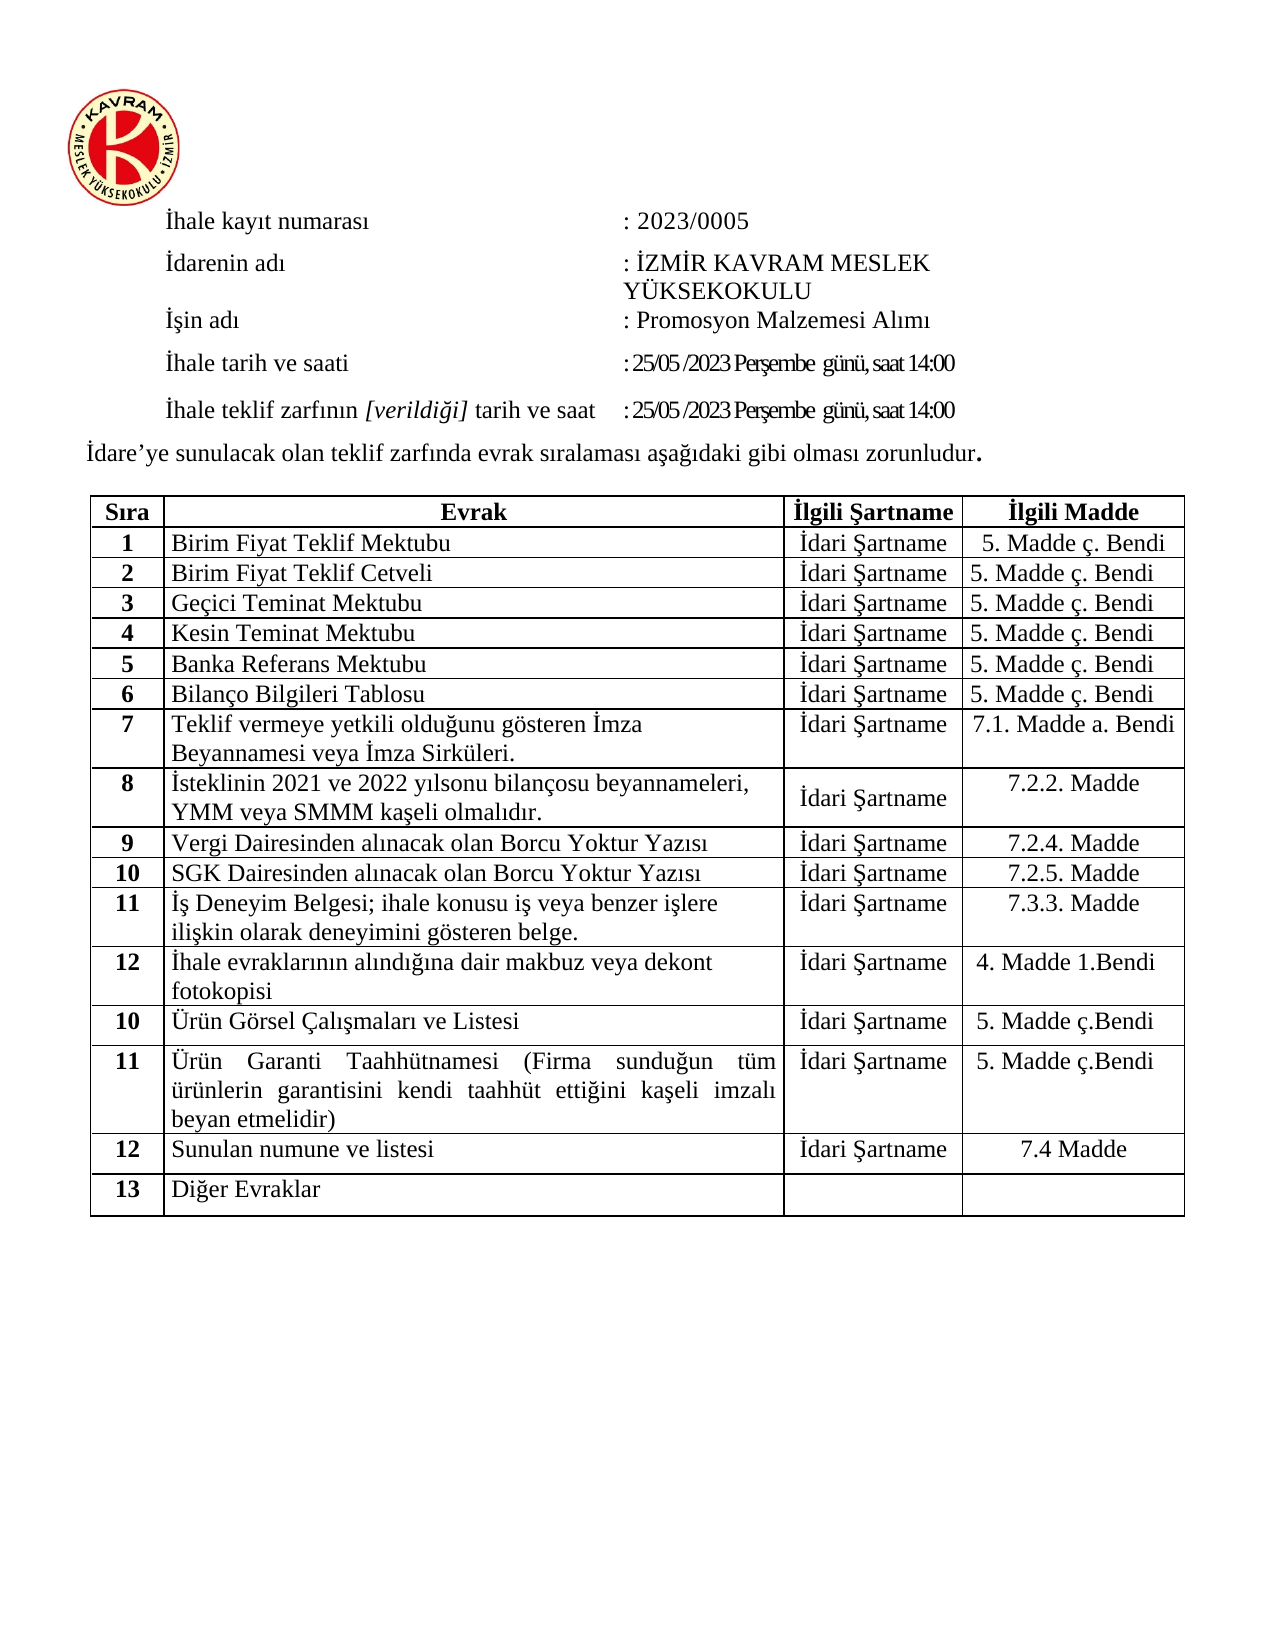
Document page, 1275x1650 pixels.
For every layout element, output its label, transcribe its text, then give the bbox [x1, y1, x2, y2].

table_cell İhale tarih ve saati [158, 348, 616, 395]
table_cell Geçici Teminat Mektubu [165, 588, 783, 617]
table_cell : 25/05 /2023 Perşembe günü, saat 14:00 [616, 395, 1117, 438]
table_cell İdari Şartname [785, 558, 962, 587]
table_cell İdari Şartname [785, 710, 962, 767]
table_cell [785, 1175, 962, 1215]
table_cell 7 [91, 709, 163, 767]
table_cell İdari Şartname [785, 769, 962, 826]
table_cell Sunulan numune ve listesi [165, 1134, 783, 1173]
table_cell [963, 1175, 1184, 1215]
table_cell SGK Dairesinden alınacak olan Borcu Yoktur Yazısı [165, 858, 783, 887]
table_cell İdari Şartname [785, 1134, 962, 1173]
table_cell İdari Şartname [785, 1046, 962, 1133]
table_header : 2023/0005 [616, 206, 1117, 248]
table_cell 5. Madde ç. Bendi [963, 528, 1184, 556]
table_cell 12 [91, 1134, 163, 1173]
table_cell 4. Madde 1.Bendi [963, 947, 1184, 1005]
table_header İhale kayıt numarası [158, 206, 616, 248]
table_cell 7.2.4. Madde [963, 828, 1184, 856]
table_cell İdari Şartname [785, 947, 962, 1005]
table_cell 3 [91, 588, 163, 617]
table_cell İdari Şartname [785, 619, 962, 647]
table_cell 9 [91, 827, 163, 856]
table_cell Ürün Garanti Taahhütnamesi (Firma sunduğun tüm ürünlerin garantisini kendi taahhüt ettiğini kaşeli imzalı beyan etmelidir) [165, 1046, 783, 1133]
table_cell İşin adı [158, 305, 616, 348]
table_cell 5 [91, 648, 163, 678]
table_cell : Promosyon Malzemesi Alımı [616, 305, 1117, 348]
table_cell 5. Madde ç.Bendi [963, 1046, 1184, 1133]
table_header İlgili Şartname [785, 497, 962, 526]
table_cell İş Deneyim Belgesi; ihale konusu iş veya benzer işlere ilişkin olarak deneyimini gösteren belge. [165, 888, 783, 946]
table_cell 11 [91, 1046, 163, 1133]
table_cell 6 [91, 679, 163, 708]
table_header Evrak [165, 497, 783, 526]
table_cell 5. Madde ç. Bendi [963, 679, 1184, 708]
table_cell İdari Şartname [785, 528, 962, 556]
table_cell Diğer Evraklar [165, 1175, 783, 1215]
table_cell 7.1. Madde a. Bendi [963, 710, 1184, 767]
table_cell Bilanço Bilgileri Tablosu [165, 679, 783, 708]
table_cell : 25/05 /2023 Perşembe günü, saat 14:00 [616, 348, 1117, 395]
table_cell 7.4 Madde [963, 1134, 1184, 1173]
table_cell 8 [91, 768, 163, 826]
table_cell : İZMİR KAVRAM MESLEK YÜKSEKOKULU [616, 248, 1117, 305]
table_cell Banka Referans Mektubu [165, 649, 783, 678]
table_cell 7.2.2. Madde [963, 769, 1184, 826]
table_cell İdari Şartname [785, 828, 962, 856]
table_cell İdari Şartname [785, 1006, 962, 1045]
table_cell Vergi Dairesinden alınacak olan Borcu Yoktur Yazısı [165, 828, 783, 856]
table_cell 5. Madde ç. Bendi [963, 649, 1184, 678]
picture [67, 88, 180, 206]
table_cell İdari Şartname [785, 649, 962, 678]
table_header İlgili Madde [963, 497, 1184, 526]
table_header Sıra [91, 497, 163, 526]
table_cell 11 [91, 888, 163, 946]
table_cell 7.2.5. Madde [963, 858, 1184, 887]
table_cell İhale evraklarının alındığına dair makbuz veya dekont fotokopisi [165, 947, 783, 1005]
table_cell İdari Şartname [785, 679, 962, 708]
table_cell 1 [91, 527, 163, 556]
table_cell 5. Madde ç. Bendi [963, 588, 1184, 617]
table_cell 12 [91, 947, 163, 1005]
table_cell Birim Fiyat Teklif Mektubu [165, 528, 783, 556]
table_cell İsteklinin 2021 ve 2022 yılsonu bilançosu beyannameleri, YMM veya SMMM kaşeli olmalıdır. [165, 769, 783, 826]
table_cell 5. Madde ç. Bendi [963, 619, 1184, 647]
table_cell 10 [91, 858, 163, 887]
table_cell İdari Şartname [785, 588, 962, 617]
table_cell Kesin Teminat Mektubu [165, 619, 783, 647]
table_cell İdari Şartname [785, 888, 962, 946]
table_cell 7.3.3. Madde [963, 888, 1184, 946]
table_cell İhale teklif zarfının [verildiği] tarih ve saat [158, 395, 616, 438]
table_cell 5. Madde ç. Bendi [963, 558, 1184, 587]
table_cell İdari Şartname [785, 858, 962, 887]
text İdare’ye sunulacak olan teklif zarfında evrak sıralaması aşağıdaki gibi olması zorunludur. [29, 438, 1245, 466]
table_cell 4 [91, 618, 163, 647]
table_cell İdarenin adı [158, 248, 616, 305]
table_cell 5. Madde ç.Bendi [963, 1006, 1184, 1045]
table_cell 10 [91, 1006, 163, 1045]
table_cell Ürün Görsel Çalışmaları ve Listesi [165, 1006, 783, 1045]
table_cell Teklif vermeye yetkili olduğunu gösteren İmza Beyannamesi veya İmza Sirküleri. [165, 710, 783, 767]
table_cell Birim Fiyat Teklif Cetveli [165, 558, 783, 587]
table_cell 2 [91, 558, 163, 587]
table_cell 13 [91, 1174, 163, 1215]
